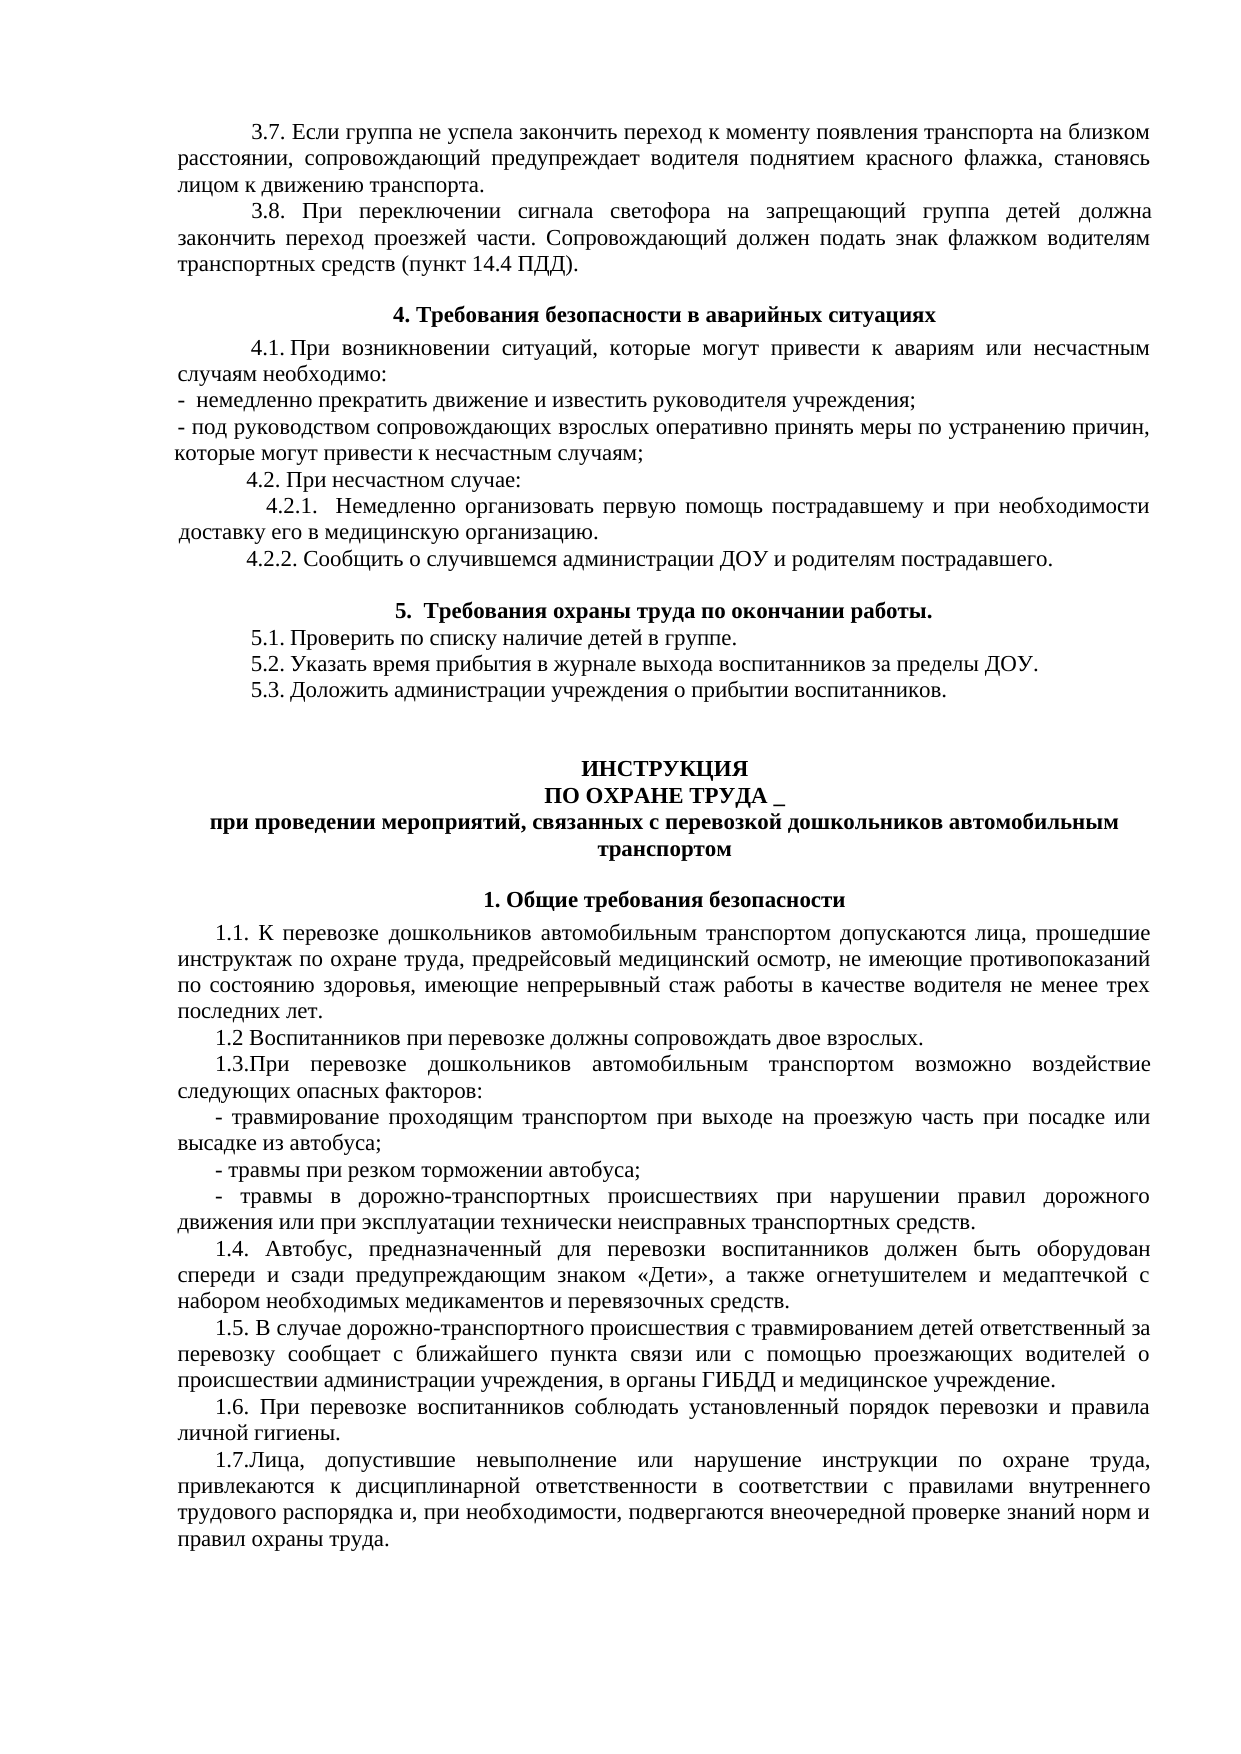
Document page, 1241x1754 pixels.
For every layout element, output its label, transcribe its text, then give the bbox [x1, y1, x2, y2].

text 4. Требования безопасности в аварийных ситуациях [177, 301, 1152, 328]
list Проверить по списку наличие детей в группе. [177, 624, 1152, 650]
text 1.5. В случае дорожно-транспортного происшествия с травмированием детей ответственный за перевозку сообщает с ближайшего пункта связи или с помощью проезжающих водителей о происшествии администрации учреждения, в органы ГИБДД и медицинское учреждение. [177, 1314, 1152, 1393]
text 1.6. При перевозке воспитанников соблюдать установленный порядок перевозки и правила личной гигиены. [177, 1393, 1152, 1446]
text 1.3.При перевозке дошкольников автомобильным транспортом возможно воздействие следующих опасных факторов: [177, 1050, 1152, 1103]
text 3.7. Если группа не успела закончить переход к моменту появления транспорта на близком расстоянии, сопровождающий предупреждает водителя поднятием красного флажка, становясь лицом к движению транспорта. [177, 118, 1152, 197]
text 1.4. Автобус, предназначенный для перевозки воспитанников должен быть оборудован спереди и сзади предупреждающим знаком «Дети», а также огнетушителем и медаптечкой с набором необходимых медикаментов и перевязочных средств. [177, 1235, 1152, 1314]
text 1.2 Воспитанников при перевозке должны сопровождать двое взрослых. [177, 1024, 1152, 1050]
text 3.8. При переключении сигнала светофора на запрещающий группа детей должна закончить переход проезжей части. Сопровождающий должен подать знак флажком водителям транспортных средств (пункт 14.4 ПДД). [177, 197, 1152, 276]
list При возникновении ситуаций, которые могут привести к авариям или несчастным случаям необходимо: [177, 334, 1152, 387]
text 1.1. К перевозке дошкольников автомобильным транспортом допускаются лица, прошедшие инструктаж по охране труда, предрейсовый медицинский осмотр, не имеющие противопоказаний по состоянию здоровья, имеющие непрерывный стаж работы в качестве водителя не менее трех последних лет. [177, 918, 1152, 1024]
text 5. Требования охраны труда по окончании работы. [176, 597, 1152, 624]
text 4.2.1. Немедленно организовать первую помощь пострадавшему и при необходимости доставку его в медицинскую организацию. [176, 492, 1152, 545]
text - травмы при резком торможении автобуса; [177, 1156, 1152, 1182]
text - травмирование проходящим транспортом при выходе на проезжую часть при посадке или высадке из автобуса; [177, 1103, 1152, 1156]
text 1. Общие требования безопасности [177, 886, 1152, 912]
text 4.2. При несчастном случае: [246, 466, 1152, 492]
text - немедленно прекратить движение и известить руководителя учреждения; [177, 387, 1152, 413]
text 4.2.2. Сообщить о случившемся администрации ДОУ и родителям пострадавшего. [246, 545, 1152, 571]
text - травмы в дорожно-транспортных происшествиях при нарушении правил дорожного движения или при эксплуатации технически неисправных транспортных средств. [177, 1182, 1152, 1235]
text - под руководством сопровождающих взрослых оперативно принять меры по устранению причин, которые могут привести к несчастным случаям; [171, 413, 1152, 466]
list Доложить администрации учреждения о прибытии воспитанников. [177, 676, 1152, 703]
text ПО ОХРАНЕ ТРУДА _ [177, 782, 1152, 808]
text 1.7.Лица, допустившие невыполнение или нарушение инструкции по охране труда, привлекаются к дисциплинарной ответственности в соответствии с правилами внутреннего трудового распорядка и, при необходимости, подвергаются внеочередной проверке знаний норм и правил охраны труда. [177, 1446, 1152, 1551]
text ИНСТРУКЦИЯ [177, 756, 1152, 782]
text при проведении мероприятий, связанных с перевозкой дошкольников автомобильным транспортом [177, 808, 1152, 861]
list Указать время прибытия в журнале выхода воспитанников за пределы ДОУ. [177, 650, 1152, 676]
